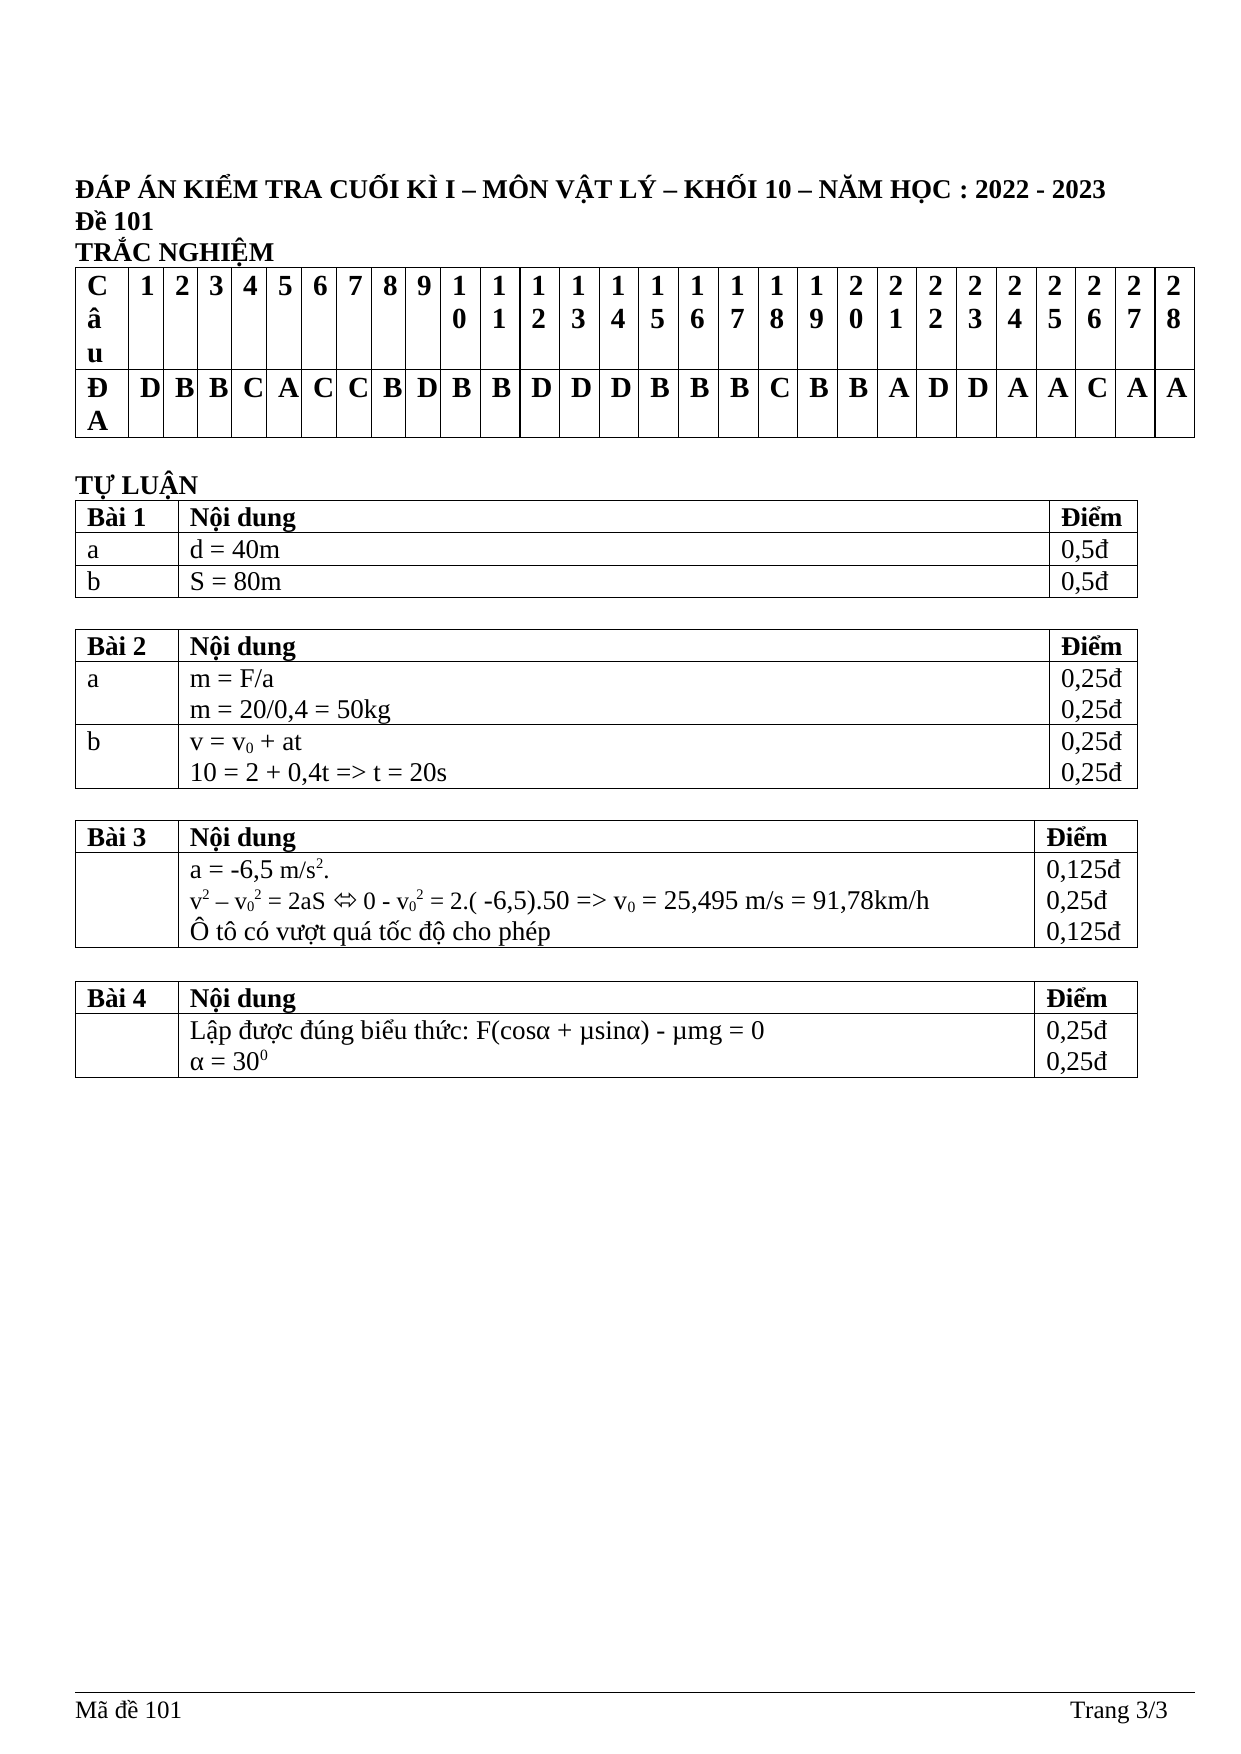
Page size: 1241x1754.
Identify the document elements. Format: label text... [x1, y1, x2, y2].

text ĐÁP ÁN KIỂM TRA CUỐI KÌ I – MÔN VẬT LÝ – KHỐI 10 – NĂM HỌC : 2022 - 2023 [75, 173, 1195, 205]
table_cell 0,5đ [1050, 533, 1137, 564]
table_header Điểm [1050, 630, 1137, 661]
table_cell B [719, 370, 758, 437]
table_cell C [232, 370, 266, 437]
table_cell B [798, 370, 837, 437]
table_cell C [337, 370, 371, 437]
table_cell A [997, 370, 1036, 437]
table_cell A [1116, 370, 1154, 437]
table_cell D [560, 370, 599, 437]
table_header 18 [759, 268, 797, 369]
table_header 24 [997, 268, 1036, 369]
table_cell B [639, 370, 678, 437]
table_cell D [129, 370, 163, 437]
table_header Bài 2 [76, 630, 178, 661]
table_header 3 [198, 268, 231, 369]
table_header Nội dung [179, 982, 1034, 1013]
text TỰ LUẬN [75, 469, 1195, 500]
table_header 6 [302, 268, 336, 369]
table_cell d = 40m [179, 533, 1049, 564]
table_header 11 [481, 268, 519, 369]
table_cell Lập được đúng biểu thức: F(cosα + µsinα) - µmg = 0 α = 300 [179, 1014, 1034, 1077]
table_header 12 [521, 268, 559, 369]
table_cell D [957, 370, 996, 437]
table_header 5 [267, 268, 301, 369]
table_cell B [372, 370, 405, 437]
table_cell A [1156, 370, 1194, 437]
table_header 14 [600, 268, 638, 369]
table_cell D [406, 370, 440, 437]
table_header 23 [957, 268, 996, 369]
text Đề 101 [75, 205, 1195, 236]
table_header Bài 3 [76, 821, 178, 852]
table_cell 0,25đ 0,25đ [1050, 725, 1137, 788]
table_header 21 [878, 268, 916, 369]
table_cell m = F/a m = 20/0,4 = 50kg [179, 662, 1049, 724]
table_cell A [267, 370, 301, 437]
table_header Điểm [1035, 821, 1137, 852]
table_header Bài 4 [76, 982, 178, 1013]
table_header 22 [917, 268, 956, 369]
table_cell v = v0 + at 10 = 2 + 0,4t => t = 20s [179, 725, 1049, 788]
table_cell B [441, 370, 480, 437]
table_cell A [1037, 370, 1075, 437]
table_cell C [759, 370, 797, 437]
table_header Điểm [1035, 982, 1137, 1013]
table_header Bài 1 [76, 501, 178, 532]
table_header 7 [337, 268, 371, 369]
table_cell 0,125đ 0,25đ 0,125đ [1035, 853, 1137, 947]
table_cell D [521, 370, 559, 437]
table_header 17 [719, 268, 758, 369]
table_header 1 [129, 268, 163, 369]
table_header 2 [164, 268, 197, 369]
table_cell 0,25đ 0,25đ [1050, 662, 1137, 724]
table_cell B [164, 370, 197, 437]
table_cell D [600, 370, 638, 437]
table_cell [76, 853, 178, 947]
table_cell [76, 1014, 178, 1077]
table_header 28 [1156, 268, 1194, 369]
table_header 4 [232, 268, 266, 369]
table_cell D [917, 370, 956, 437]
table_header 20 [838, 268, 877, 369]
table_header 10 [441, 268, 480, 369]
table_header Nội dung [179, 501, 1049, 532]
table_cell B [679, 370, 718, 437]
table_cell a [76, 662, 178, 724]
table_header 25 [1037, 268, 1075, 369]
table_cell S = 80m [179, 566, 1049, 597]
table_header 8 [372, 268, 405, 369]
table_cell C [302, 370, 336, 437]
table_cell a = -6,5 m/s2. v2 – v02 = 2aS 0 - v02 = 2.( -6,5).50 => v0 = 25,495 m/s = 91,78km/h Ô tô có vượt quá tốc độ cho phép [179, 853, 1034, 947]
table_cell b [76, 725, 178, 788]
table_header 26 [1076, 268, 1115, 369]
table_header 19 [798, 268, 837, 369]
table_cell C [1076, 370, 1115, 437]
text TRẮC NGHIỆM [75, 236, 1195, 267]
table_cell ĐA [76, 370, 128, 437]
table_cell A [878, 370, 916, 437]
table_header 9 [406, 268, 440, 369]
table_cell B [198, 370, 231, 437]
table_header Câu [76, 268, 128, 369]
table_header 15 [639, 268, 678, 369]
table_header Nội dung [179, 821, 1034, 852]
table_header 16 [679, 268, 718, 369]
table_cell B [838, 370, 877, 437]
table_header 27 [1116, 268, 1154, 369]
table_cell a [76, 533, 178, 564]
table_cell B [481, 370, 519, 437]
table_header 13 [560, 268, 599, 369]
table_cell 0,5đ [1050, 566, 1137, 597]
table_cell b [76, 566, 178, 597]
table_cell 0,25đ 0,25đ [1035, 1014, 1137, 1077]
table_header Nội dung [179, 630, 1049, 661]
table_header Điểm [1050, 501, 1137, 532]
